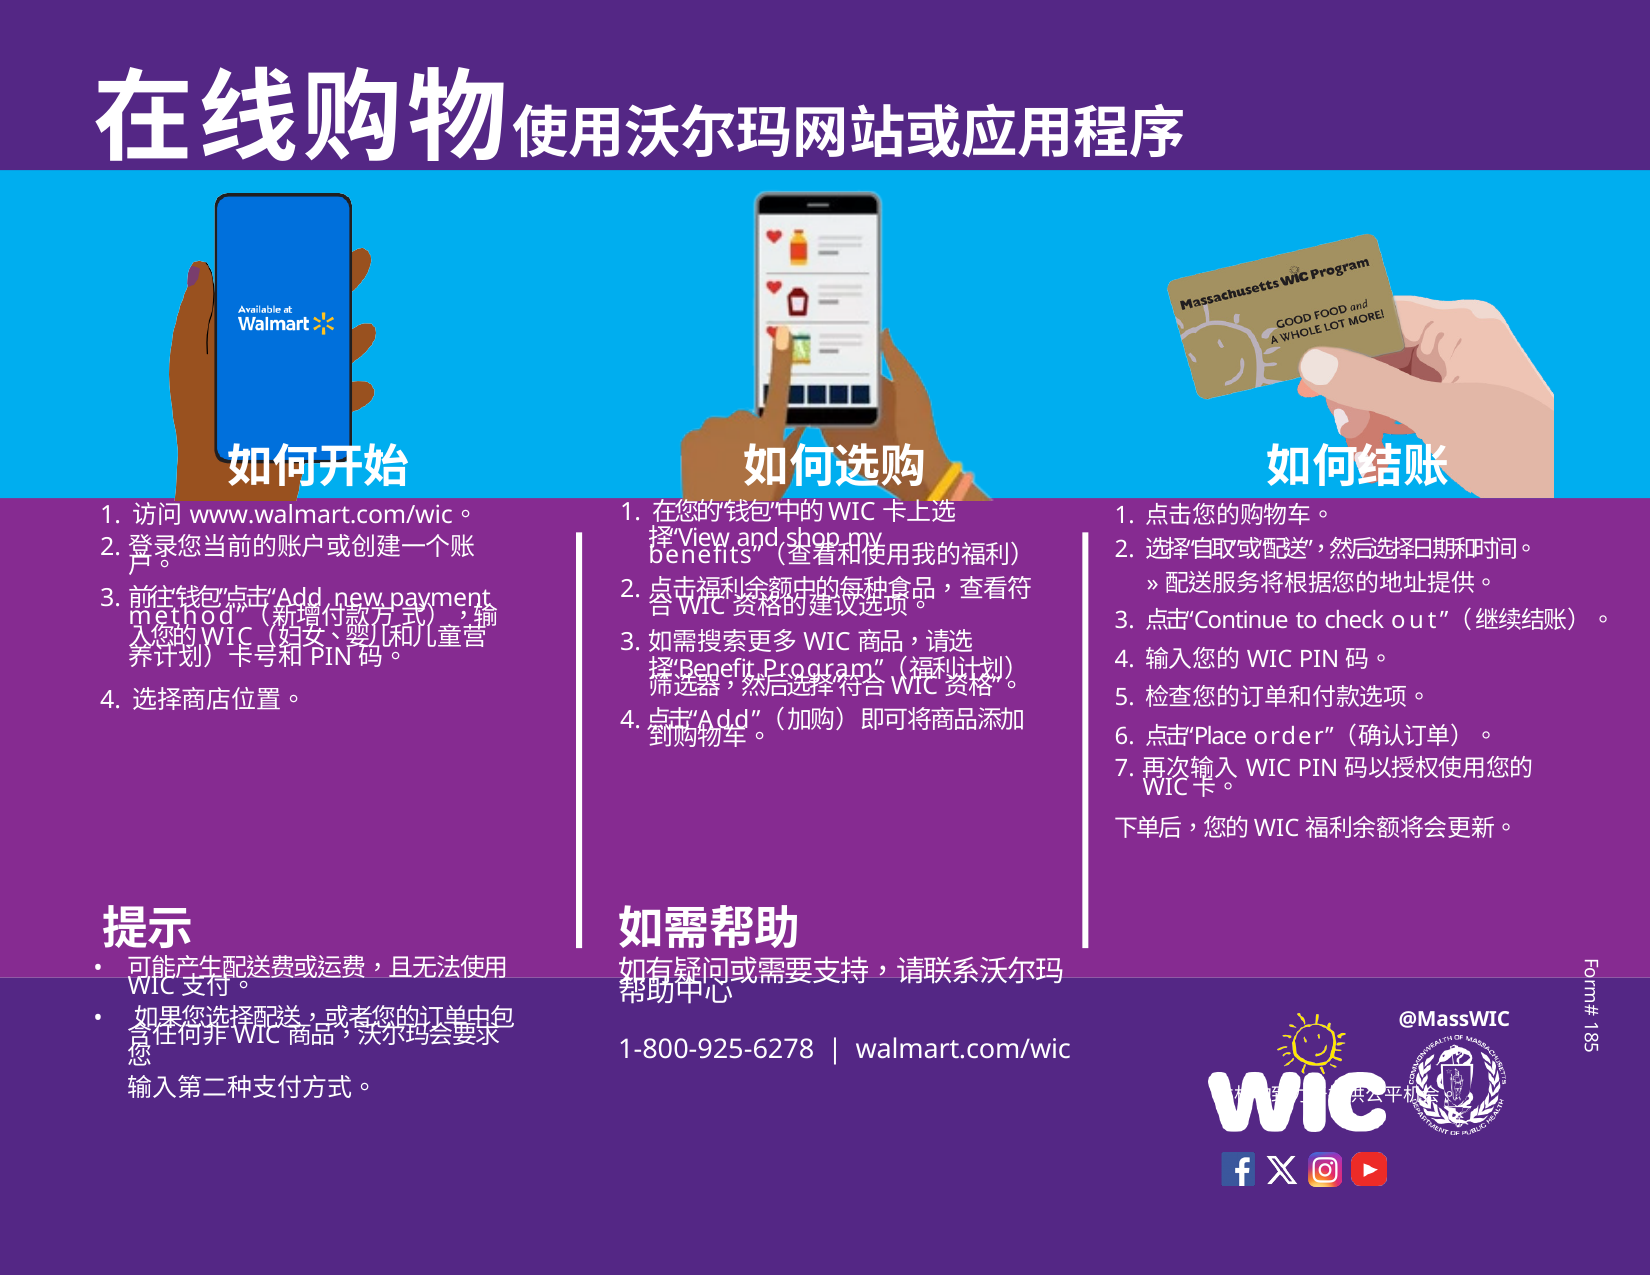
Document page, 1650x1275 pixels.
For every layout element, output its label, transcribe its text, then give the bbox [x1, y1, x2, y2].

text @MassWIC [1398, 1004, 1625, 1033]
picture [170, 194, 375, 496]
picture [1208, 1108, 1386, 1132]
text 择“Benefit Program”（福利计划）筛选器，然后选择“符合 WIC 资格”。 [648, 661, 1038, 702]
text 下单后，您的 WIC 福利余额将会更新。 [1114, 802, 1625, 845]
subtitle 提示 [102, 891, 526, 958]
list 输入您的 WIC PIN 码。 [1114, 636, 1625, 675]
picture [1264, 1152, 1299, 1187]
picture [1168, 235, 1553, 428]
picture [1409, 1035, 1506, 1072]
list 点击您的购物车。 [1114, 497, 1625, 530]
list 点击“Continue to check out”（继续结账）。 [1114, 598, 1625, 636]
list 前往“钱包”点击“Add new payment method”（新增付款方 式），输入您的 WIC（妇女、婴儿和儿童营养计划）卡号和 PIN 码。 [100, 590, 504, 673]
text 输入第二种支付方式。 本机构致力于提供公平机会。 [127, 1072, 1625, 1108]
text 如有疑问或需要支持，请联系沃尔玛帮助中心 [618, 963, 1070, 1010]
subtitle 如需帮助 [618, 891, 1079, 958]
list 访问 www.walmart.com/wic。 [100, 496, 508, 531]
picture [1208, 1013, 1386, 1072]
list 登录您当前的账户或创建一个账户。 [100, 539, 482, 580]
list 点击“Add”（加购）即可将商品添加到购物车。 [620, 711, 1043, 753]
list 可能产生配送费或运费，且无法使用 WIC 支付。 [93, 960, 515, 1002]
text 1-800-925-6278 | walmart.com/wic [618, 1031, 1079, 1065]
list 检查您的订单和付款选项。 [1114, 675, 1625, 713]
list 再次输入 WIC PIN 码以授权使用您的 WIC卡。 [1114, 760, 1581, 802]
list 如果您选择配送，或者您的订单中包含任何非 WIC 商品，沃尔玛会要求您 [93, 1009, 522, 1072]
picture [1308, 1152, 1342, 1187]
list 点击福利余额中的每种食品，查看符合WIC 资格的建议选项。 [620, 580, 1039, 622]
picture [1409, 1108, 1506, 1135]
picture [1216, 1152, 1259, 1186]
list 如需搜索更多 WIC 商品，请选 [620, 622, 1050, 657]
list 选择商店位置。 [100, 673, 508, 717]
picture [681, 192, 935, 496]
list 选择“自取”或“配送”，然后选择日期和时间。 [1114, 530, 1625, 564]
picture [1351, 1152, 1387, 1186]
text 在线购物使用沃尔玛网站或应用程序 [94, 29, 1625, 183]
text 择“View and shop my benefits”（查看和使用我的福利） [648, 529, 1046, 571]
subtitle 如何结账 [1266, 428, 1625, 497]
subtitle 如何选购 [743, 428, 1050, 496]
list 在您的“钱包”中的 WIC 卡上选 [620, 496, 1050, 526]
list 点击“Place order”（确认订单）。 [1114, 713, 1625, 752]
subtitle 如何开始 [227, 428, 508, 496]
text » 配送服务将根据您的地址提供。 [1146, 564, 1625, 598]
